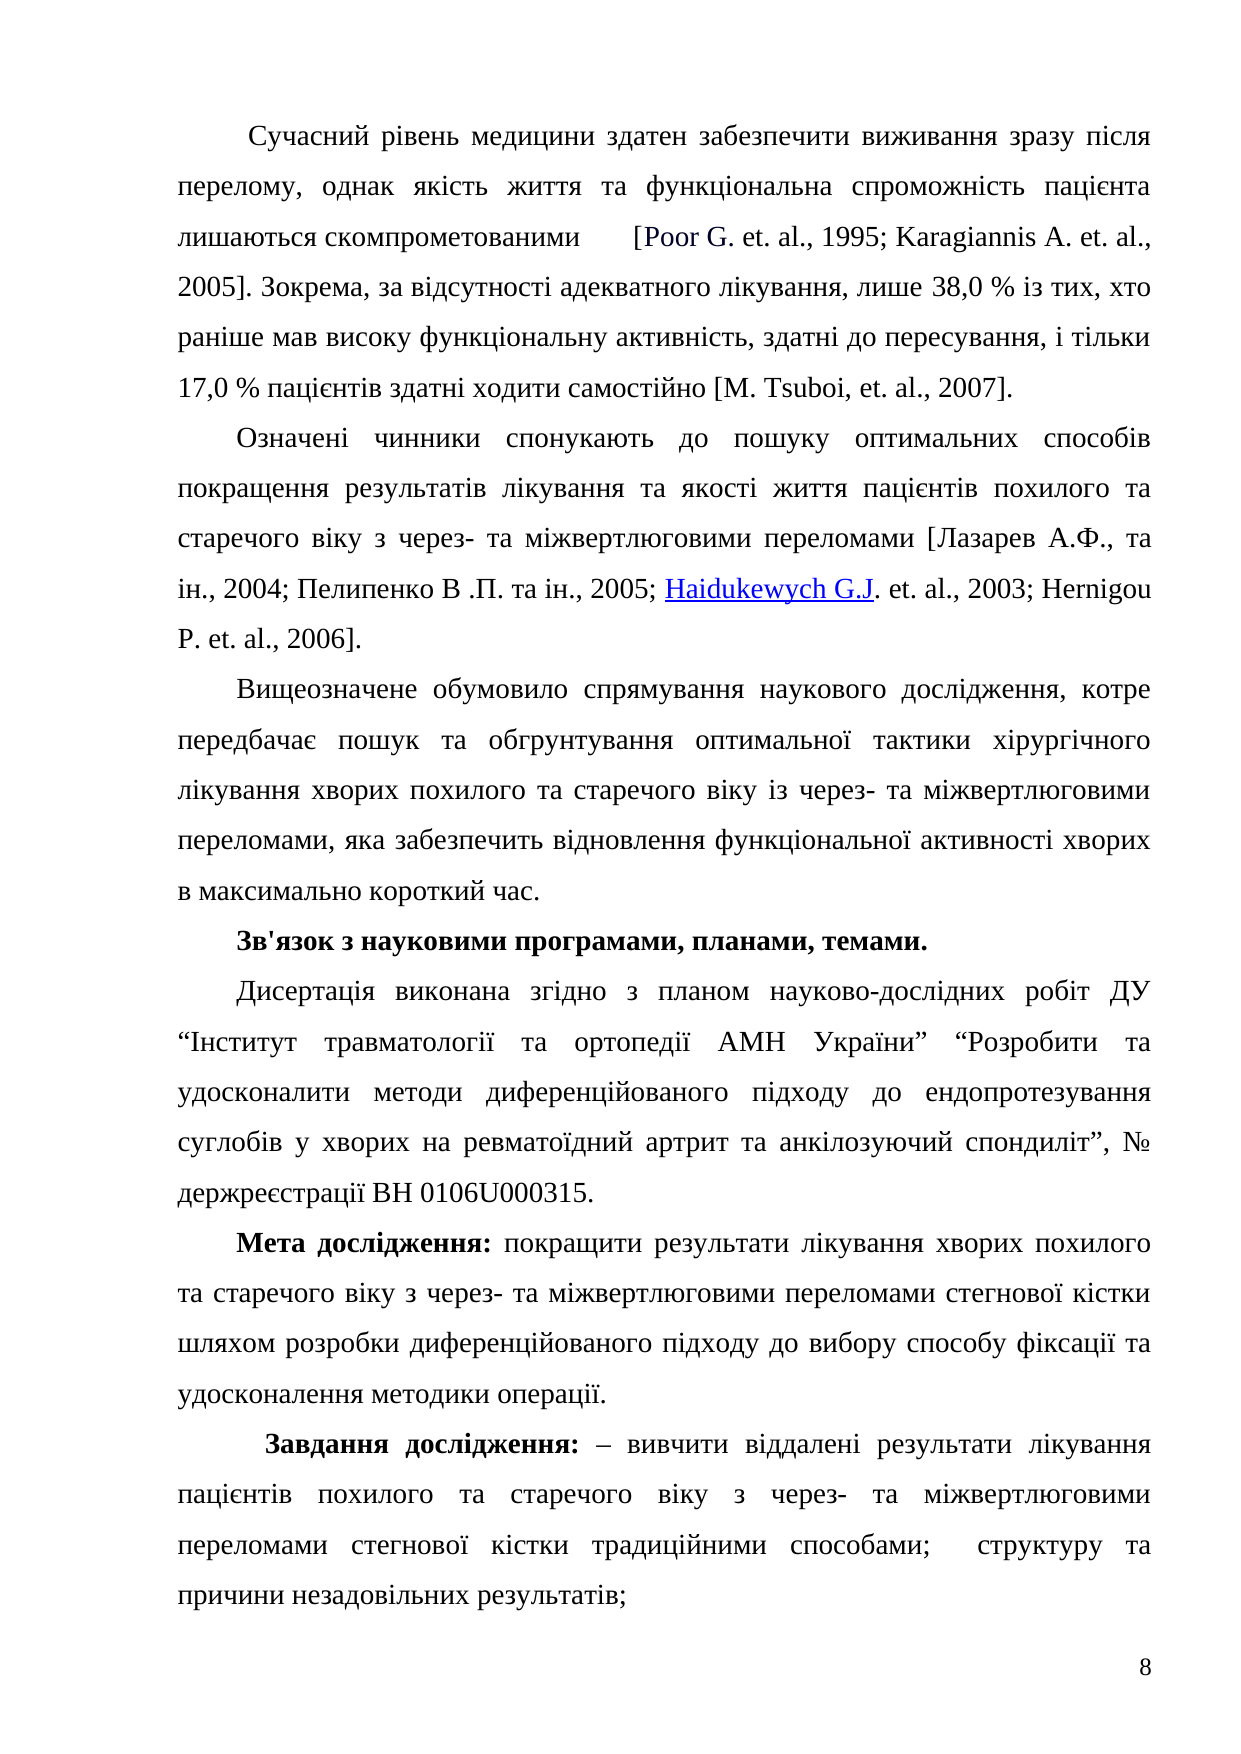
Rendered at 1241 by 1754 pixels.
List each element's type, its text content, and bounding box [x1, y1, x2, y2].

text Мета дослідження: покращити результати лікування хворих похилого та старечого віку з через- та міжвертлюговими переломами стегнової кістки шляхом розробки диференційованого підходу до вибору способу фіксації та удосконалення методики операції. [177, 1225, 1152, 1409]
text Сучасний рівень медицини здатен забезпечити виживання зразу після перелому, однак якість життя та функціональна спроможність пацієнта лишаються скомпрометованими [Poor G. et. al., 1995; Karagiannis A. et. al., 2005]. Зокрема, за відсутності адекватного лікування, лише 38,0 % із тих, хто раніше мав високу функціональну активність, здатні до пересування, і тільки 17,0 % пацієнтів здатні ходити самостійно [M. Tsuboi, et. al., 2007]. [177, 118, 1152, 403]
text Дисертація виконана згідно з планом науково-дослідних робіт ДУ “Інститут травматології та ортопедії АМН України” “Розробити та удосконалити методи диференційованого підходу до ендопротезування суглобів у хворих на ревматоїдний артрит та анкілозуючий спондиліт”, № держреєстрації ВН 0106U000315. [177, 973, 1152, 1208]
text Завдання дослідження: – вивчити віддалені результати лікування пацієнтів похилого та старечого віку з через- та міжвертлюговими переломами стегнової кістки традиційними способами; структуру та причини незадовільних результатів; [177, 1426, 1152, 1611]
text Зв'язок з науковими програмами, планами, темами. [177, 923, 1152, 957]
text Означені чинники спонукають до пошуку оптимальних способів покращення результатів лікування та якості життя пацієнтів похилого та старечого віку з через- та міжвертлюговими переломами [Лазарев А.Ф., та ін., 2004; Пелипенко В .П. та ін., 2005; Haidukewych G.J. et. al., 2003; Hernigou P. et. al., 2006]. [177, 420, 1152, 655]
text Вищеозначене обумовило спрямування наукового дослідження, котре передбачає пошук та обгрунтування оптимальної тактики хірургічного лікування хворих похилого та старечого віку із через- та міжвертлюговими переломами, яка забезпечить відновлення функціональної активності хворих в максимально короткий час. [177, 672, 1152, 906]
